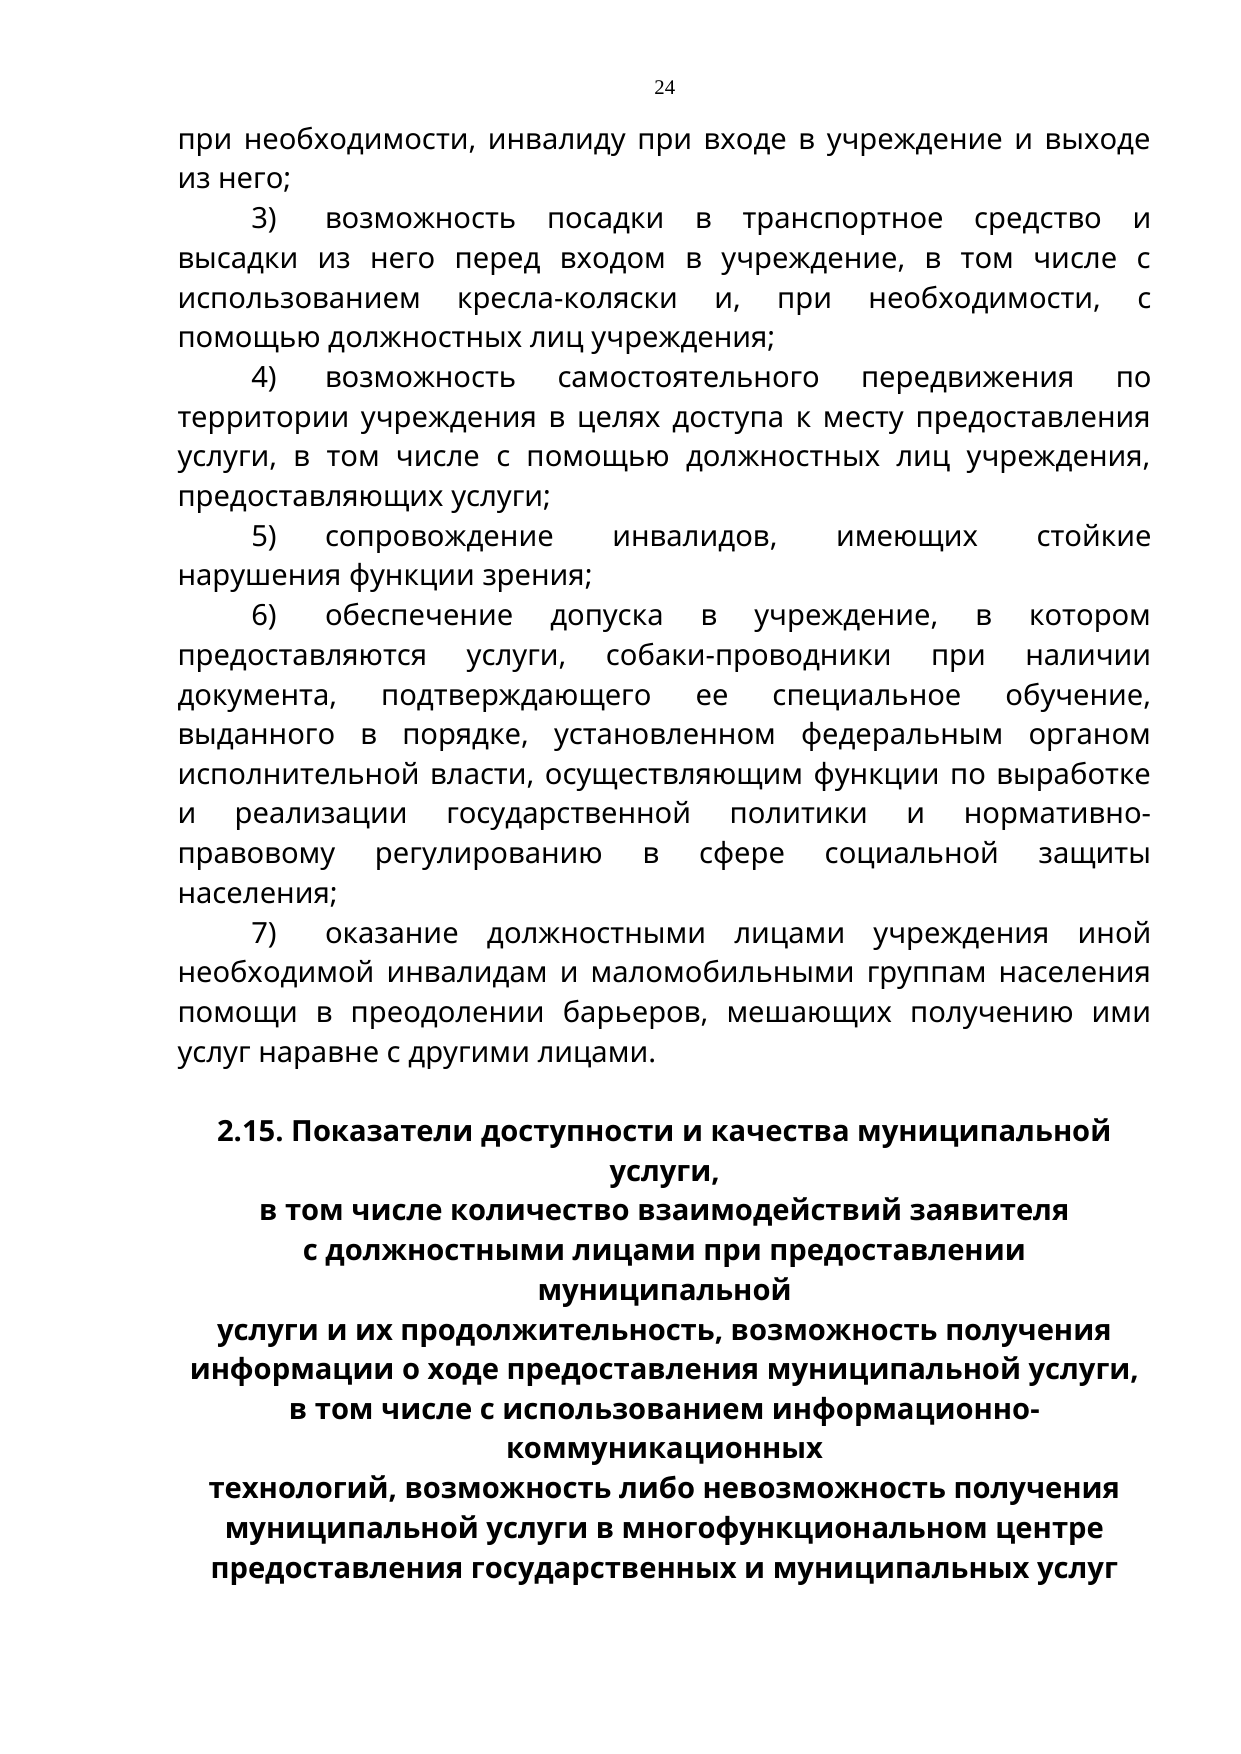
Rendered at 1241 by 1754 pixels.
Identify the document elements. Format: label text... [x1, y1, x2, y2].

list возможность посадки в транспортное средство и высадки из него перед входом в учреждение, в том числе с использованием кресла-коляски и, при необходимости, с помощью должностных лиц учреждения; [177, 197, 1152, 356]
text с должностными лицами при предоставлении муниципальной [177, 1229, 1152, 1309]
text услуги и их продолжительность, возможность получения [177, 1309, 1152, 1348]
text в том числе количество взаимодействий заявителя [177, 1190, 1152, 1229]
text 2.15. Показатели доступности и качества муниципальной услуги, [177, 1110, 1152, 1190]
text предоставления государственных и муниципальных услуг [177, 1547, 1152, 1587]
text информации о ходе предоставления муниципальной услуги, [177, 1348, 1152, 1388]
text муниципальной услуги в многофункциональном центре [177, 1507, 1152, 1547]
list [177, 118, 1152, 197]
list сопровождение инвалидов, имеющих стойкие нарушения функции зрения; [177, 515, 1152, 594]
text технологий, возможность либо невозможность получения [177, 1467, 1152, 1507]
list оказание должностными лицами учреждения иной необходимой инвалидам и маломобильными группам населения помощи в преодолении барьеров, мешающих получению ими услуг наравне с другими лицами. [177, 912, 1152, 1071]
list возможность самостоятельного передвижения по территории учреждения в целях доступа к месту предоставления услуги, в том числе с помощью должностных лиц учреждения, предоставляющих услуги; [177, 356, 1152, 515]
list обеспечение допуска в учреждение, в котором предоставляются услуги, собаки-проводники при наличии документа, подтверждающего ее специальное обучение, выданного в порядке, установленном федеральным органом исполнительной власти, осуществляющим функции по выработке и реализации государственной политики и нормативно-правовому регулированию в сфере социальной защиты населения; [177, 594, 1152, 912]
text в том числе с использованием информационно-коммуникационных [177, 1388, 1152, 1467]
